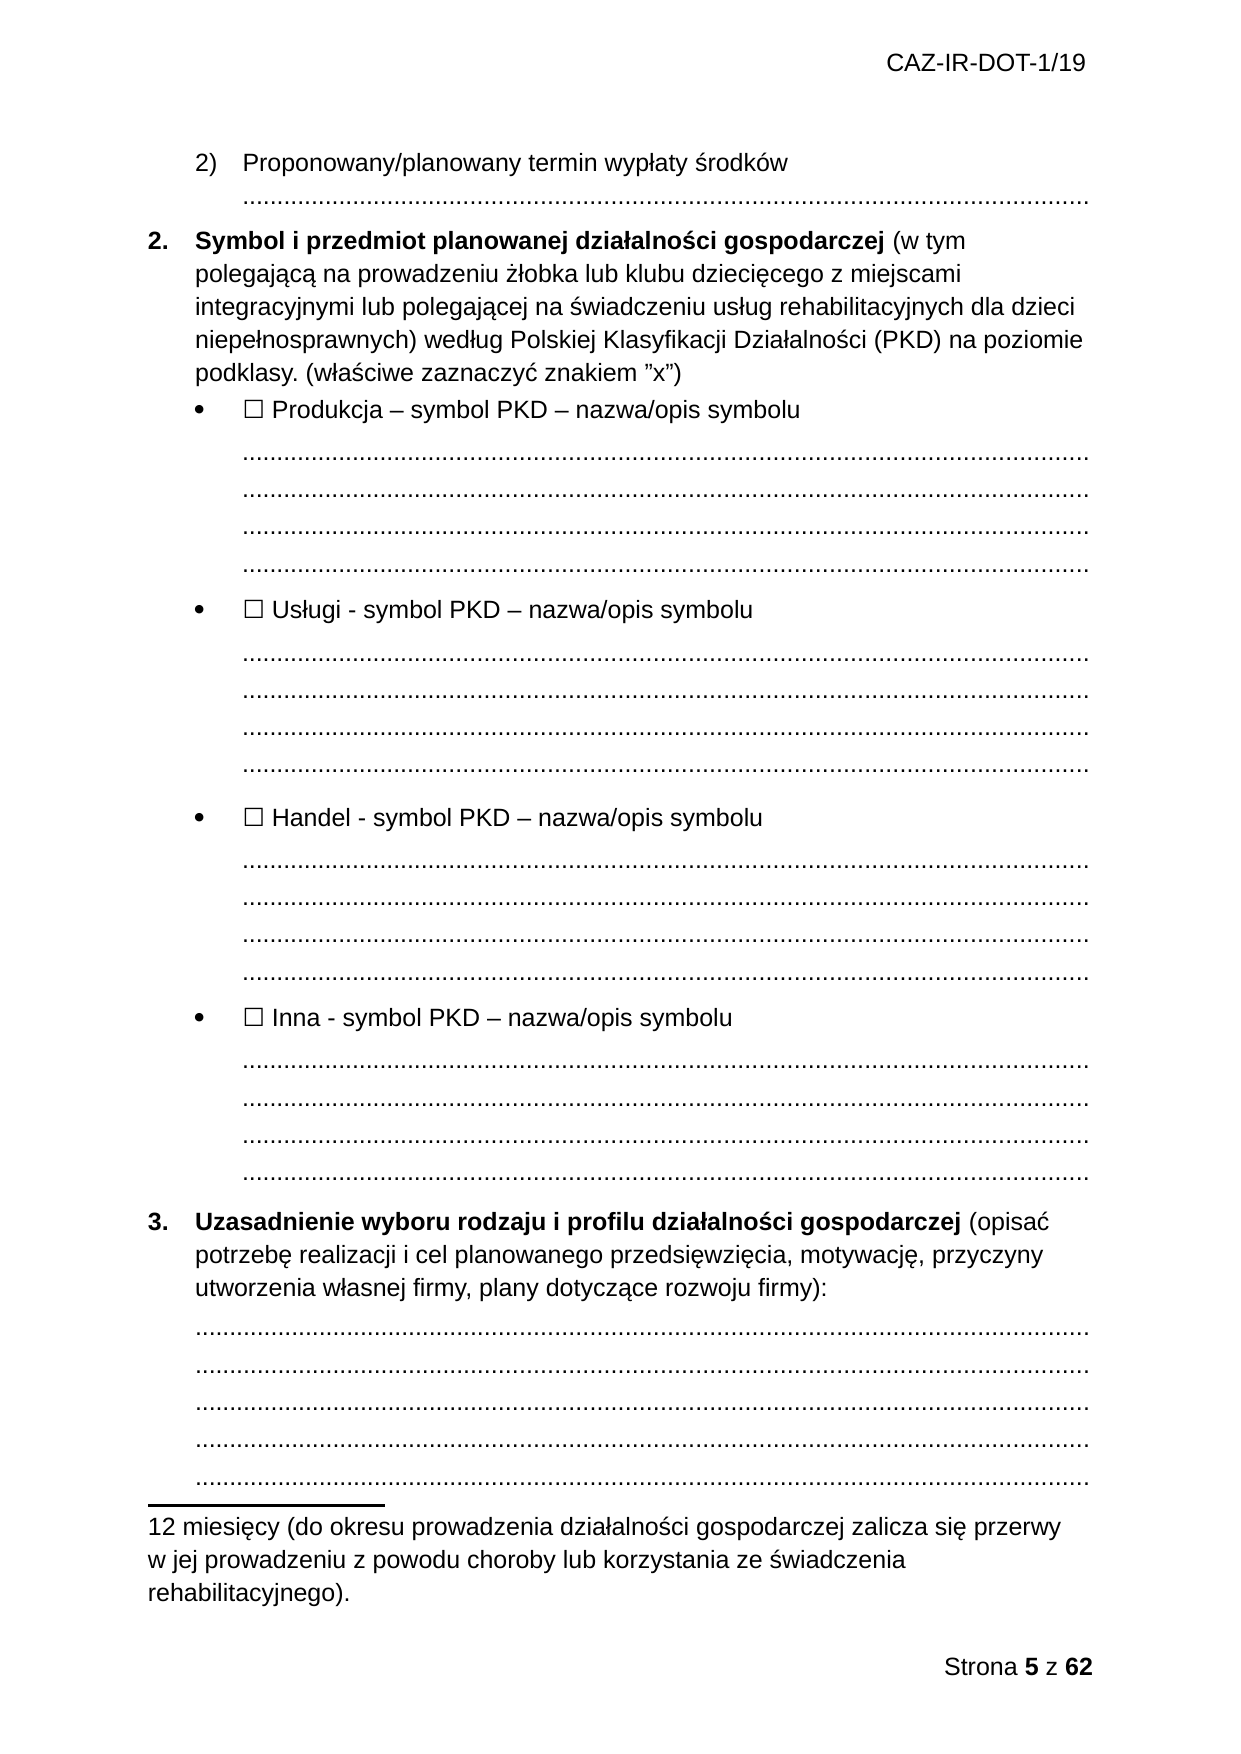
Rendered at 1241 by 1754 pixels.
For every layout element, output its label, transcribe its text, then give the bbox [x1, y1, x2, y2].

list Inna - symbol PKD – nazwa/opis symbolu [195, 1000, 1093, 1034]
list Handel - symbol PKD – nazwa/opis symbolu [195, 799, 1093, 833]
list Produkcja – symbol PKD – nazwa/opis symbolu [195, 391, 1093, 425]
list Uzasadnienie wyboru rodzaju i profilu działalności gospodarczej (opisać potrzebę realizacji i cel planowanego przedsięwzięcia, motywację, przyczyny utworzenia własnej firmy, plany dotyczące rozwoju firmy): [148, 1207, 1093, 1302]
list Symbol i przedmiot planowanej działalności gospodarczej (w tym polegającą na prowadzeniu żłobka lub klubu dziecięcego z miejscami integracyjnymi lub polegającej na świadczeniu usług rehabilitacyjnych dla dzieci niepełnosprawnych) według Polskiej Klasyfikacji Działalności (PKD) na poziomie podklasy. (właściwe zaznaczyć znakiem ”x”) [148, 226, 1093, 387]
list Proponowany/planowany termin wypłaty środków [195, 148, 1093, 209]
list Usługi - symbol PKD – nazwa/opis symbolu [195, 592, 1093, 626]
